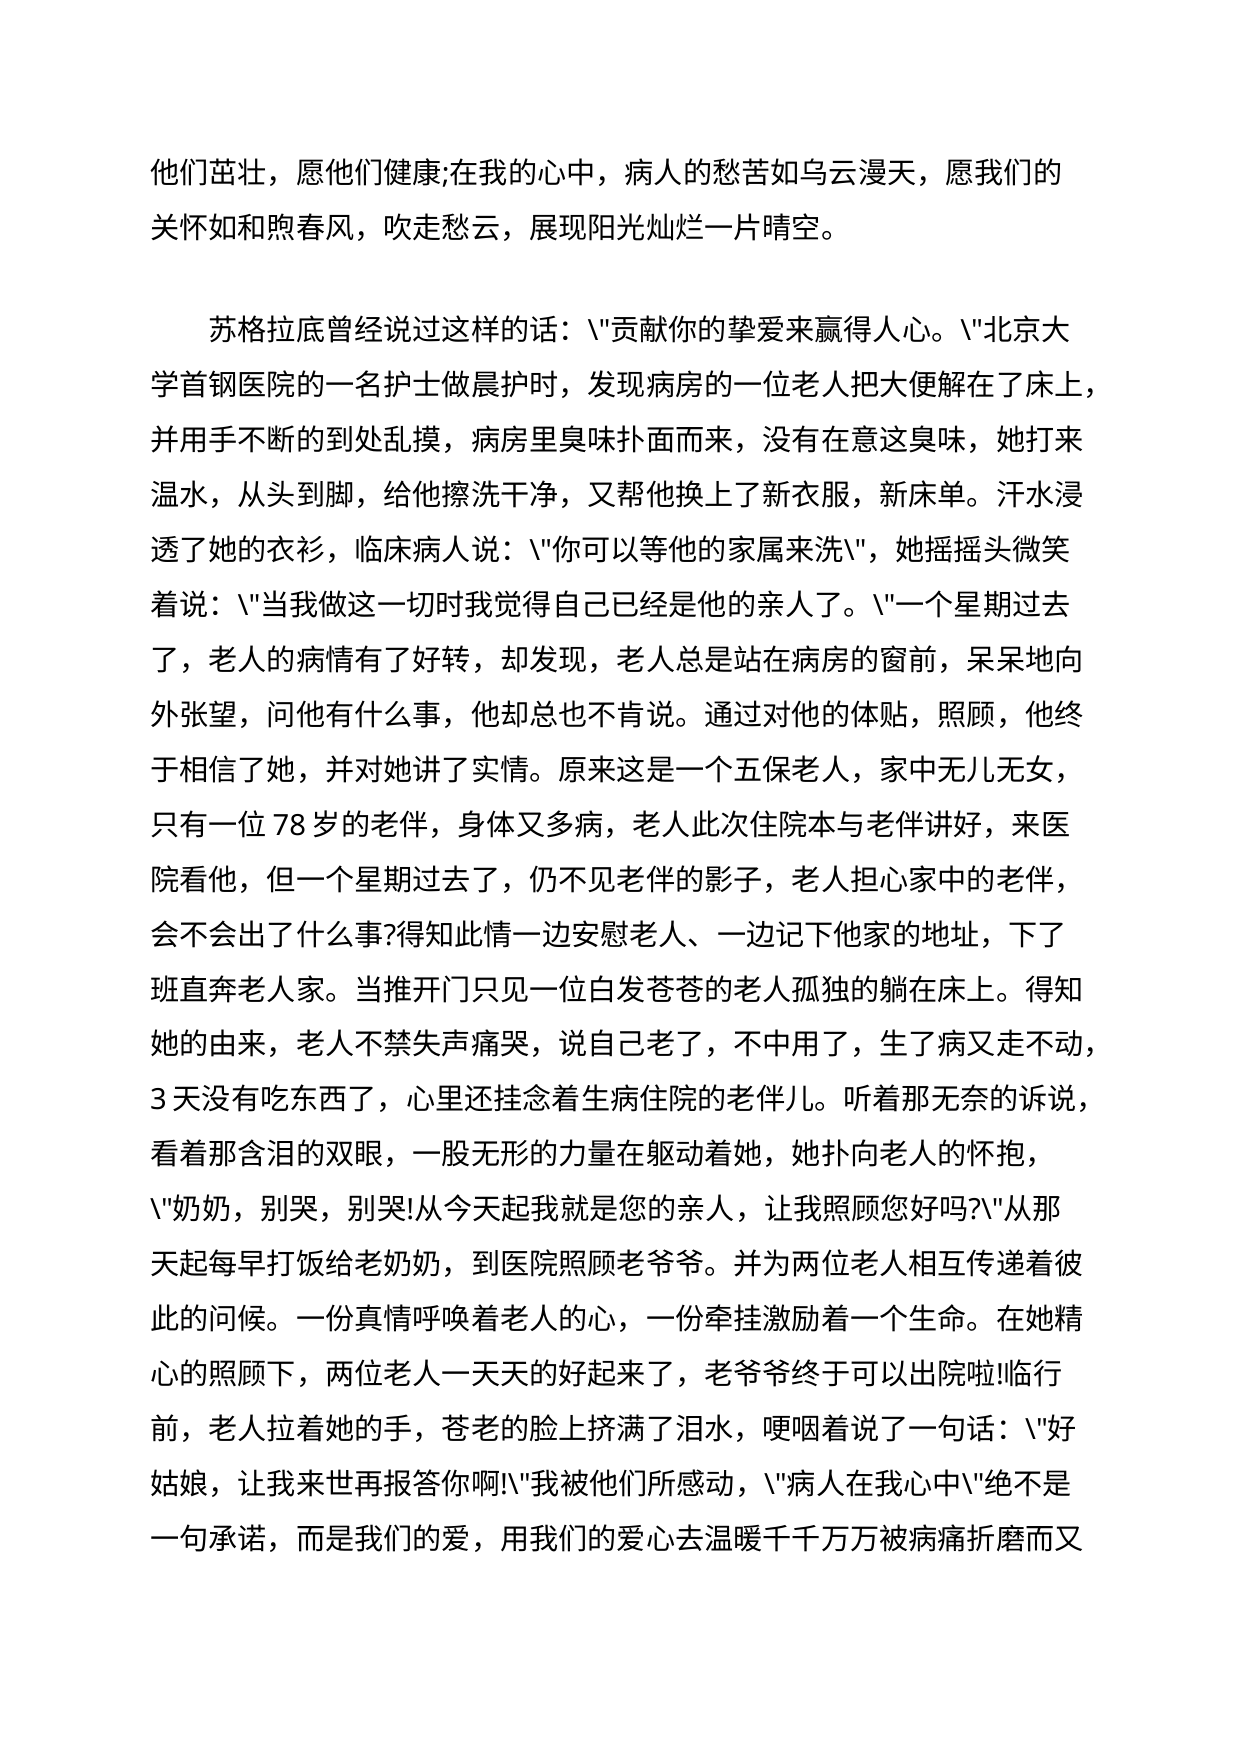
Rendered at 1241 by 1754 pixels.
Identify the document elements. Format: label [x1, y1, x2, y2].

text [150, 150, 1090, 247]
text [150, 307, 1090, 1558]
